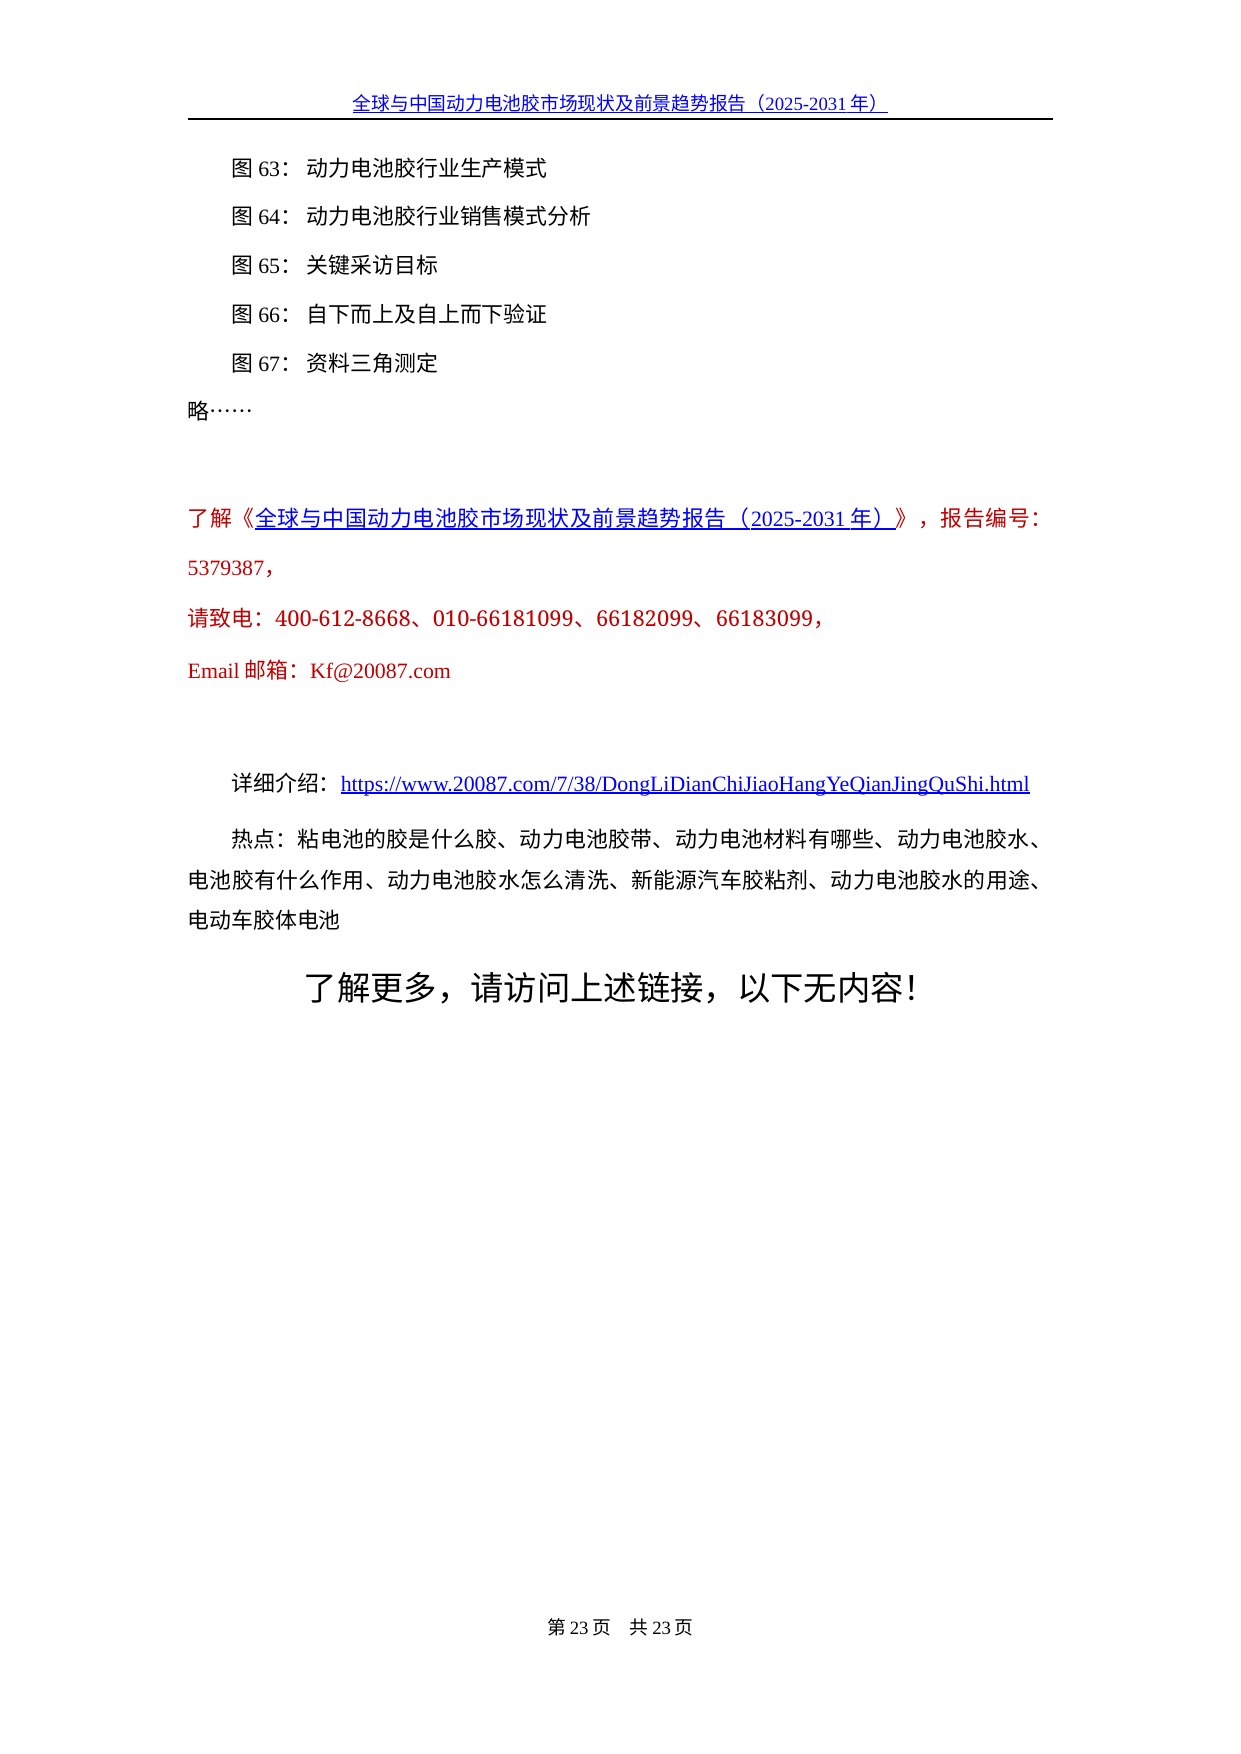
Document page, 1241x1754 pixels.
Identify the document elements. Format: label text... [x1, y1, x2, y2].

text 请致电：400-612-8668、010-66181099、66182099、66183099， [187, 601, 1053, 633]
text 了解《全球与中国动力电池胶市场现状及前景趋势报告（2025-2031年）》，报告编号：5379387， [187, 500, 1053, 582]
text Email邮箱：Kf@20087.com [187, 652, 1053, 685]
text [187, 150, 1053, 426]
text 详细介绍：https://www.20087.com/7/38/DongLiDianChiJiaoHangYeQianJingQuShi.html [187, 765, 1053, 798]
text 热点：粘电池的胶是什么胶、动力电池胶带、动力电池材料有哪些、动力电池胶水、电池胶有什么作用、动力电池胶水怎么清洗、新能源汽车胶粘剂、动力电池胶水的用途、电动车胶体电池 [187, 822, 1053, 936]
title 了解更多，请访问上述链接，以下无内容！ [187, 953, 1053, 1018]
